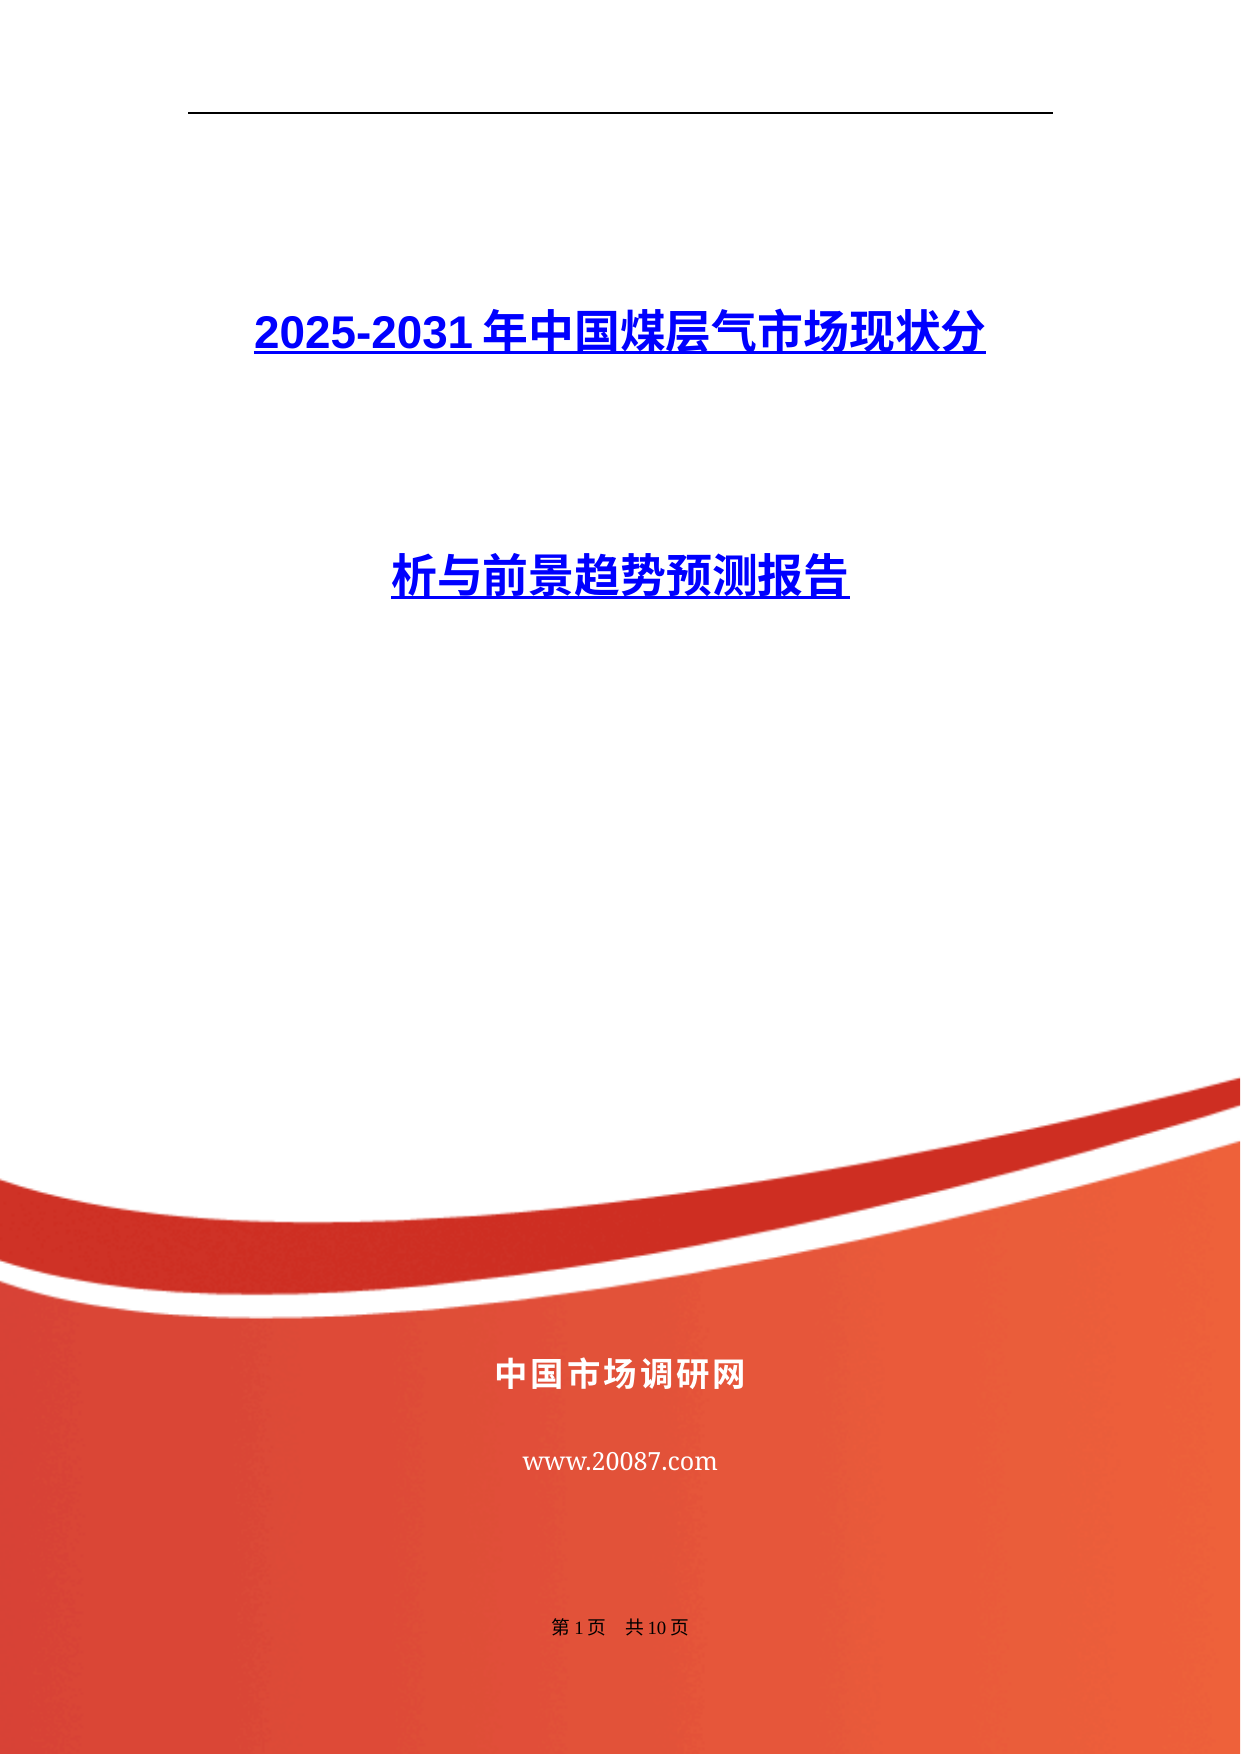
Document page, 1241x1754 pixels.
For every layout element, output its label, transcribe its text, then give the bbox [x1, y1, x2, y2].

text www.20087.com [187, 1428, 1053, 1493]
picture [0, 1006, 1241, 1754]
subtitle 中国市场调研网 [187, 1339, 1053, 1404]
table_header 2025-2031年中国煤层气市场现状分析与前景趋势预测报告 [188, 207, 1053, 773]
